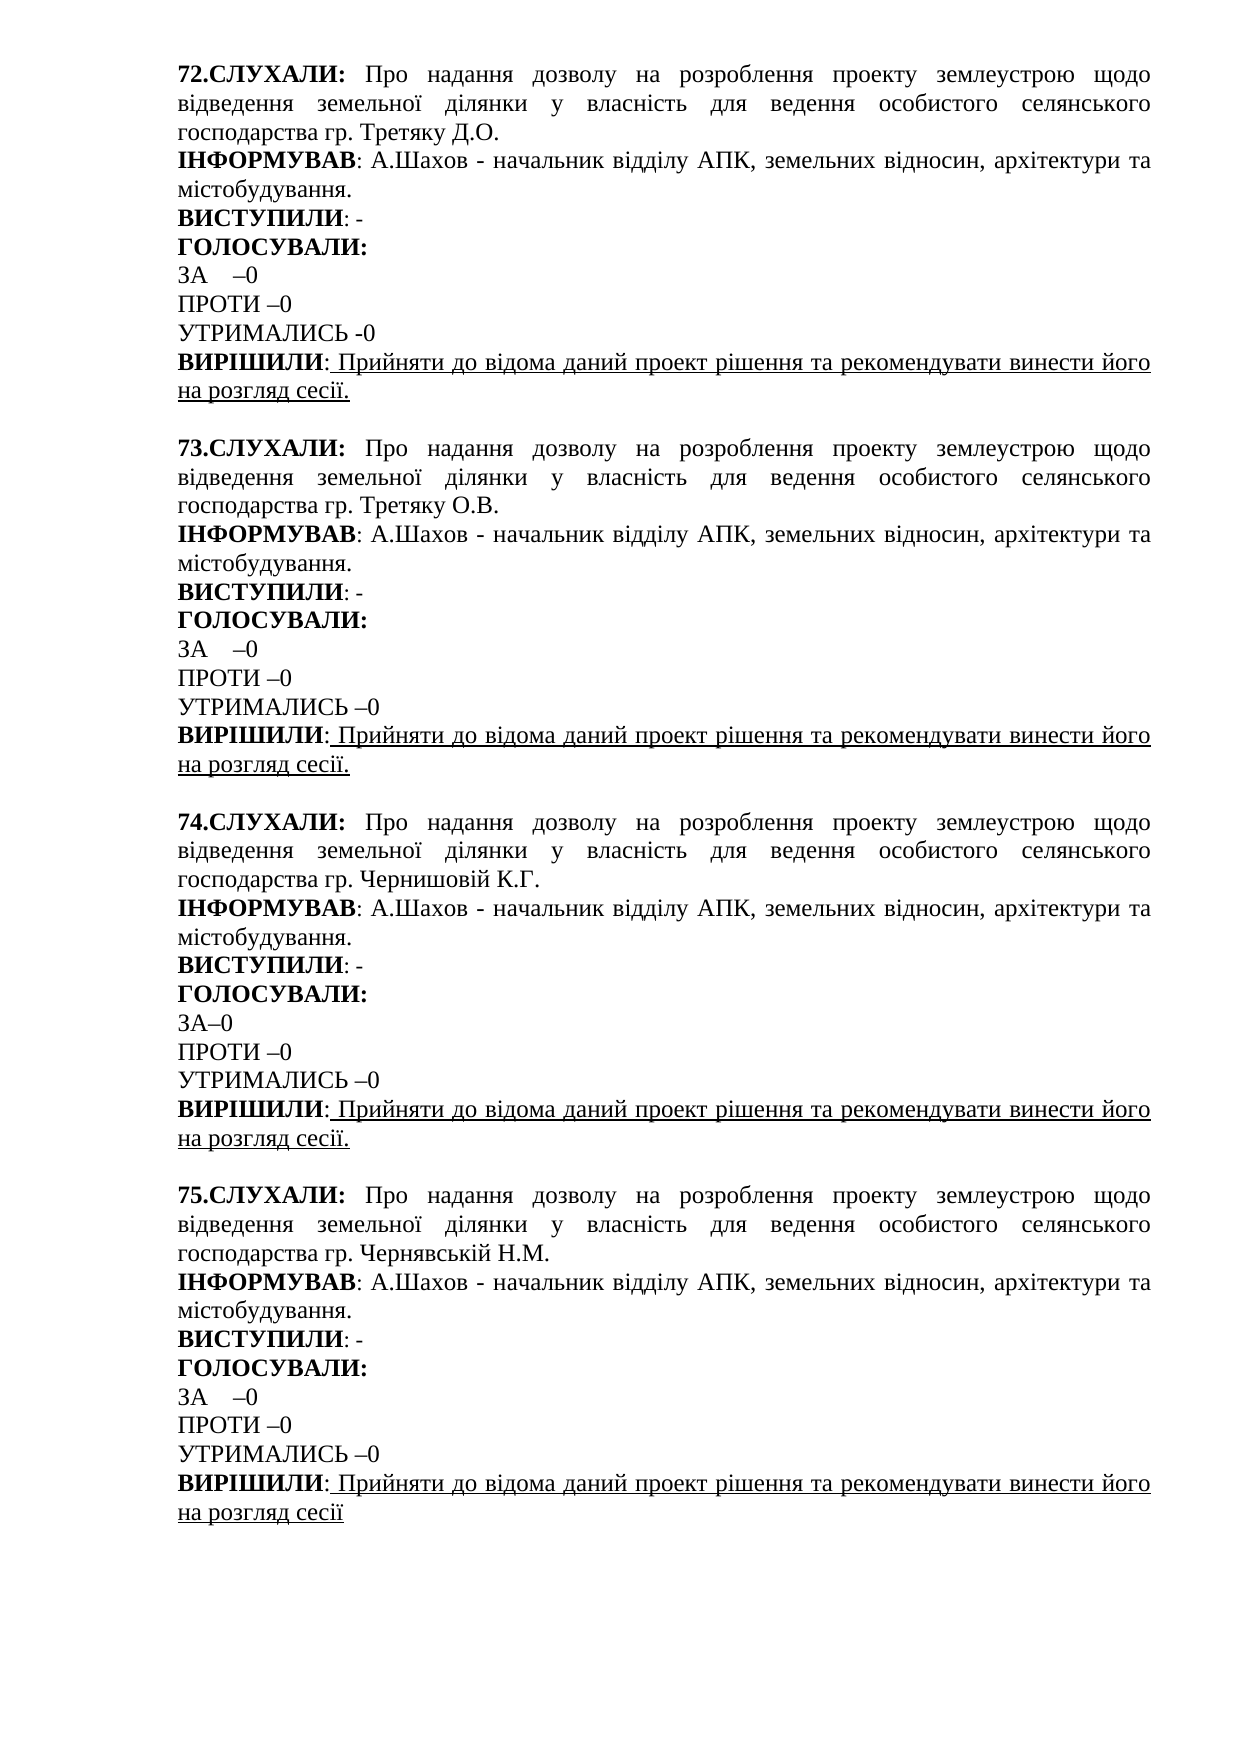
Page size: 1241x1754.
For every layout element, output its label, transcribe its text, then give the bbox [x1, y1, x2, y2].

text ІНФОРМУВАВ: А.Шахов - начальник відділу АПК, земельних відносин, архітектури та містобудування. [177, 1267, 1152, 1324]
text ВИРІШИЛИ: Прийняти до відома даний проект рішення та рекомендувати винести його на розгляд сесії [177, 1468, 1152, 1525]
text ПРОТИ –0 [177, 1410, 1152, 1439]
text ІНФОРМУВАВ: А.Шахов - начальник відділу АПК, земельних відносин, архітектури та містобудування. [177, 893, 1152, 950]
text 73.СЛУХАЛИ: Про надання дозволу на розроблення проекту землеустрою щодо відведення земельної ділянки у власність для ведення особистого селянського господарства гр. Третяку О.В. [177, 433, 1152, 519]
text УТРИМАЛИСЬ -0 [177, 318, 1152, 347]
text ЗА–0 [177, 1008, 1152, 1037]
text УТРИМАЛИСЬ –0 [177, 1065, 1152, 1094]
text ПРОТИ –0 [177, 289, 1152, 318]
text ЗА –0 [177, 1382, 1152, 1410]
text 74.СЛУХАЛИ: Про надання дозволу на розроблення проекту землеустрою щодо відведення земельної ділянки у власність для ведення особистого селянського господарства гр. Чернишовій К.Г. [177, 807, 1152, 893]
text ПРОТИ –0 [177, 663, 1152, 692]
text ІНФОРМУВАВ: А.Шахов - начальник відділу АПК, земельних відносин, архітектури та містобудування. [177, 145, 1152, 203]
text ВИСТУПИЛИ: - [177, 950, 1152, 979]
text УТРИМАЛИСЬ –0 [177, 1439, 1152, 1468]
text ВИСТУПИЛИ: - [177, 577, 1152, 605]
text 75.СЛУХАЛИ: Про надання дозволу на розроблення проекту землеустрою щодо відведення земельної ділянки у власність для ведення особистого селянського господарства гр. Чернявській Н.М. [177, 1180, 1152, 1267]
text ІНФОРМУВАВ: А.Шахов - начальник відділу АПК, земельних відносин, архітектури та містобудування. [177, 519, 1152, 577]
text ЗА –0 [177, 634, 1152, 663]
text ВИРІШИЛИ: Прийняти до відома даний проект рішення та рекомендувати винести його на розгляд сесії. [177, 1094, 1152, 1152]
text ЗА –0 [177, 260, 1152, 289]
text ВИРІШИЛИ: Прийняти до відома даний проект рішення та рекомендувати винести його на розгляд сесії. [177, 347, 1152, 404]
text ГОЛОСУВАЛИ: [177, 232, 1152, 260]
text 72.СЛУХАЛИ: Про надання дозволу на розроблення проекту землеустрою щодо відведення земельної ділянки у власність для ведення особистого селянського господарства гр. Третяку Д.О. [177, 59, 1152, 145]
text ВИРІШИЛИ: Прийняти до відома даний проект рішення та рекомендувати винести його на розгляд сесії. [177, 720, 1152, 778]
text ГОЛОСУВАЛИ: [177, 979, 1152, 1008]
text ВИСТУПИЛИ: - [177, 1324, 1152, 1353]
text ГОЛОСУВАЛИ: [177, 1353, 1152, 1382]
text ГОЛОСУВАЛИ: [177, 605, 1152, 634]
text УТРИМАЛИСЬ –0 [177, 692, 1152, 720]
text ПРОТИ –0 [177, 1037, 1152, 1065]
text ВИСТУПИЛИ: - [177, 203, 1152, 232]
